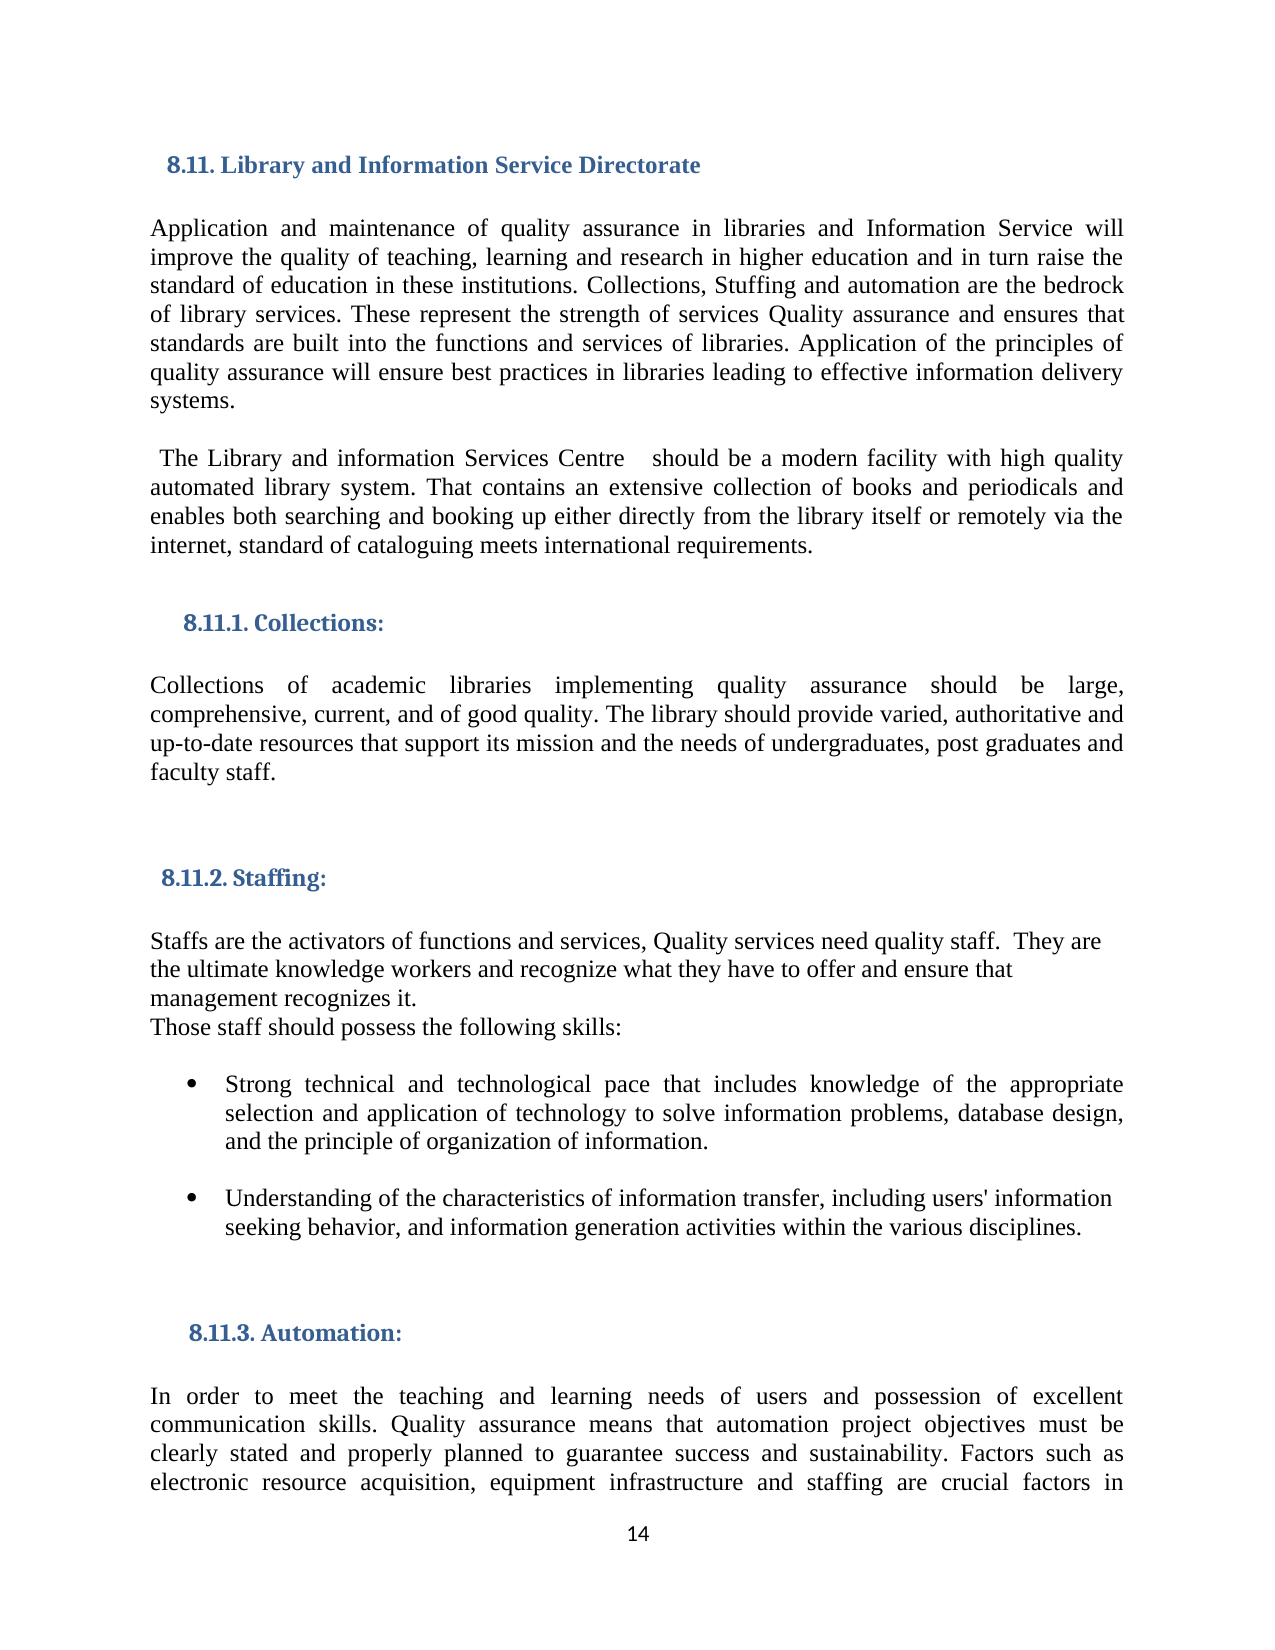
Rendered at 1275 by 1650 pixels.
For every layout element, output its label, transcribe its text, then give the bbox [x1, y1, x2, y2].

subtitle 8.11.1. Collections: [150, 608, 1125, 637]
subtitle 8.11.2. Staffing: [150, 864, 1125, 893]
subtitle 8.11. Library and Information Service Directorate [150, 150, 1125, 179]
text Staffs are the activators of functions and services, Quality services need quality staff. They are the ultimate knowledge workers and recognize what they have to offer and ensure that management recognizes it. Those staff should possess the following skills: [150, 897, 1125, 1069]
list Strong technical and technological pace that includes knowledge of the appropriate selection and application of technology to solve information problems, database design, and the principle of organization of information. [187, 1069, 1125, 1155]
list Understanding of the characteristics of information transfer, including users' information seeking behavior, and information generation activities within the various disciplines. [187, 1183, 1125, 1269]
text The Library and information Services Centre should be a modern facility with high quality automated library system. That contains an extensive collection of books and periodicals and enables both searching and booking up either directly from the library itself or remotely via the internet, standard of cataloguing meets international requirements. [150, 443, 1125, 558]
text Collections of academic libraries implementing quality assurance should be large, comprehensive, current, and of good quality. The library should provide varied, authoritative and up-to-date resources that support its mission and the needs of undergraduates, post graduates and faculty staff. [150, 642, 1125, 785]
subtitle 8.11.3. Automation: [150, 1319, 1125, 1347]
text Application and maintenance of quality assurance in libraries and Information Service will improve the quality of teaching, learning and research in higher education and in turn raise the standard of education in these institutions. Collections, Stuffing and automation are the bedrock of library services. These represent the strength of services Quality assurance and ensures that standards are built into the functions and services of libraries. Application of the principles of quality assurance will ensure best practices in libraries leading to effective information delivery systems. [150, 213, 1125, 414]
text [150, 1381, 1125, 1496]
